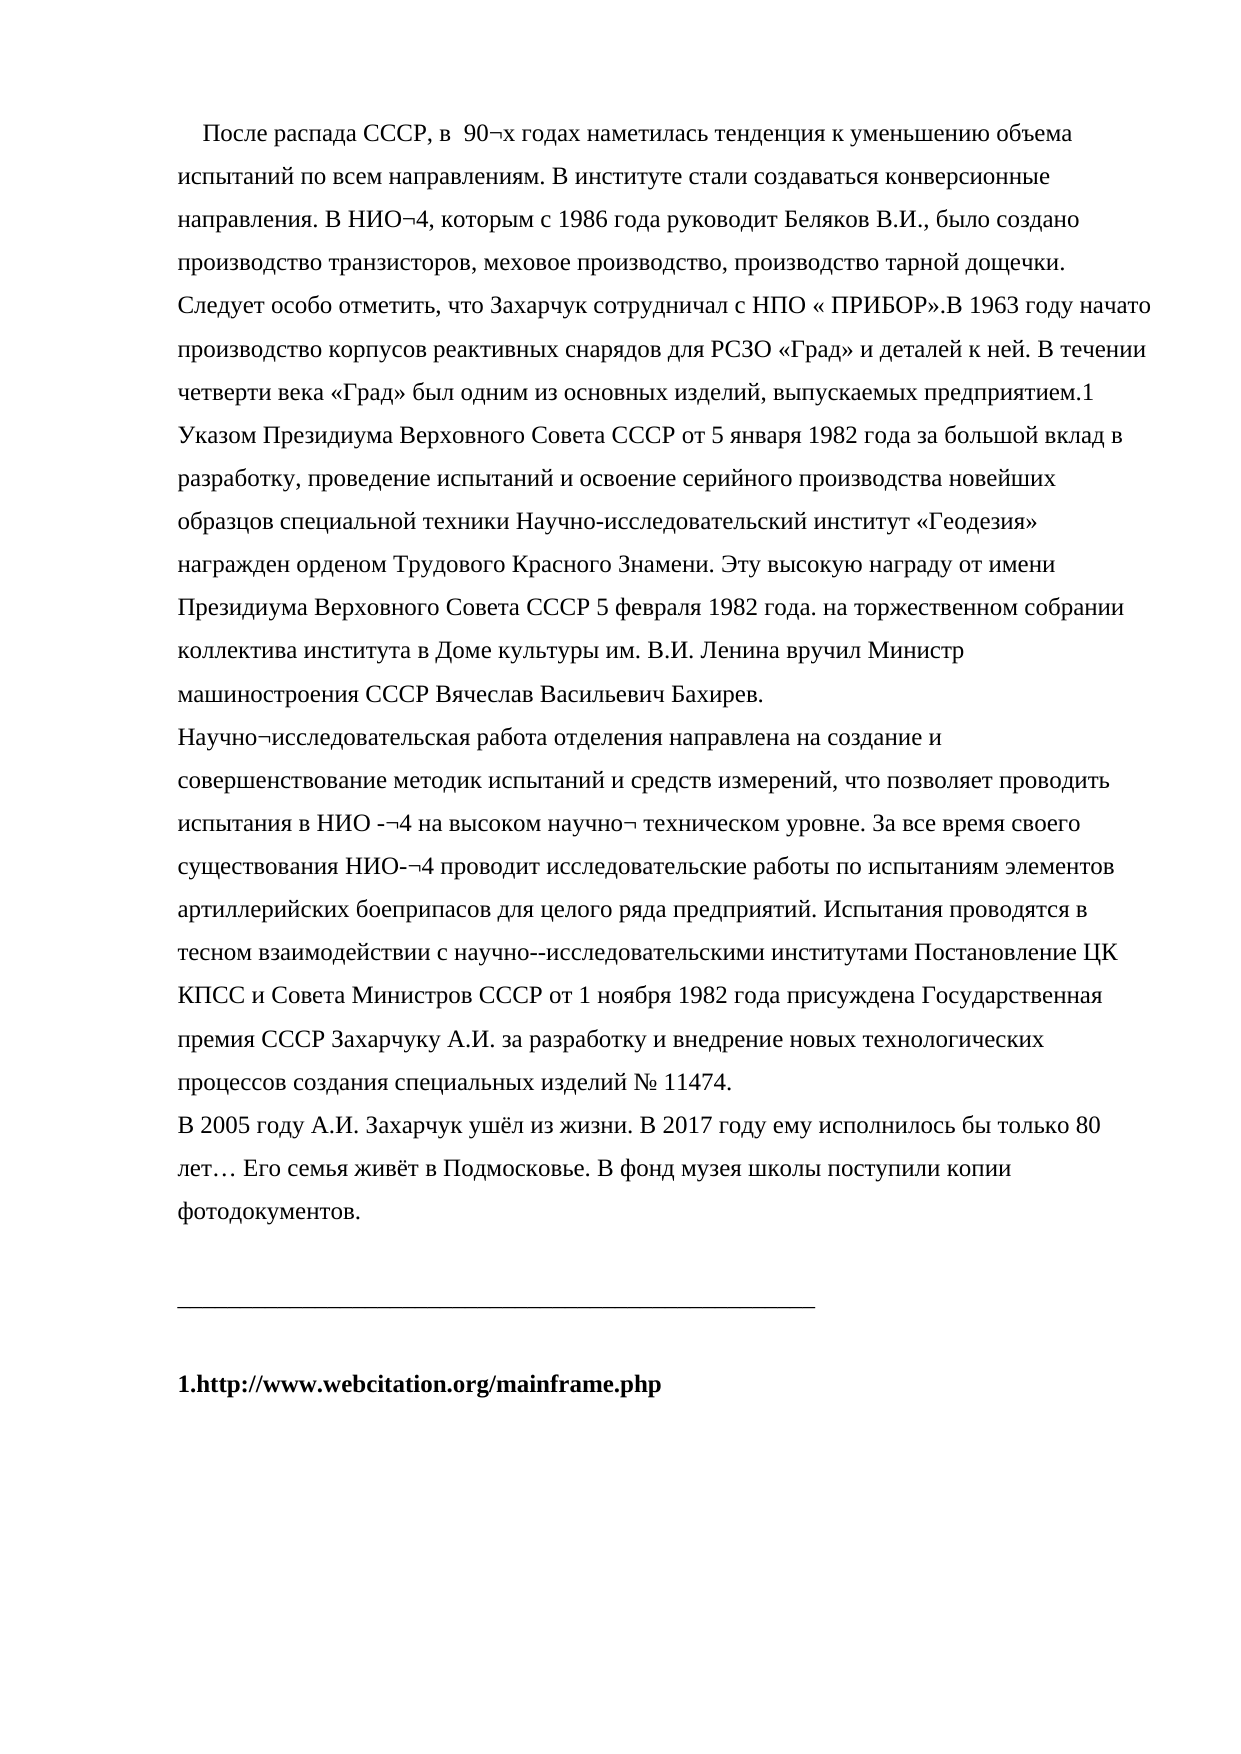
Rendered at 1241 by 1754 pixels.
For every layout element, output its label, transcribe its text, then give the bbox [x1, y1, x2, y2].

text ___________________________________________________ [177, 1282, 1152, 1311]
text Научно¬исследовательская работа отделения направлена на создание и совершенствование методик испытаний и средств измерений, что позволяет проводить испытания в НИО -¬4 на высоком научно¬ техническом уровне. За все время своего существования НИО-¬4 проводит исследовательские работы по испытаниям элементов артиллерийских боеприпасов для целого ряда предприятий. Испытания проводятся в тесном взаимодействии с научно--исследовательскими институтами Постановление ЦК КПСС и Совета Министров СССР от 1 ноября 1982 года присуждена Государственная премия СССР Захарчуку А.И. за разработку и внедрение новых технологических процессов создания специальных изделий № 11474. [177, 722, 1152, 1096]
text После распада СССР, в 90¬х годах наметилась тенденция к уменьшению объема испытаний по всем направлениям. В институте стали создаваться конверсионные направления. В НИО¬4, которым с 1986 года руководит Беляков В.И., было создано производство транзисторов, меховое производство, производство тарной дощечки. [177, 118, 1152, 276]
text Указом Президиума Верховного Совета СССР от 5 января 1982 года за большой вклад в разработку, проведение испытаний и освоение серийного производства новейших образцов специальной техники Научно-исследовательский институт «Геодезия» награжден орденом Трудового Красного Знамени. Эту высокую награду от имени Президиума Верховного Совета СССР 5 февраля 1982 года. на торжественном собрании коллектива института в Доме культуры им. В.И. Ленина вручил Министр машиностроения СССР Вячеслав Васильевич Бахирев. [177, 420, 1152, 707]
text Следует особо отметить, что Захарчук сотрудничал с НПО « ПРИБОР».В 1963 году начато производство корпусов реактивных снарядов для РСЗО «Град» и деталей к ней. В течении четверти века «Град» был одним из основных изделий, выпускаемых предприятием.1 [177, 291, 1152, 406]
text 1.http://www.webcitation.org/mainframe.php [177, 1369, 1152, 1397]
text В 2005 году А.И. Захарчук ушёл из жизни. В 2017 году ему исполнилось бы только 80 лет… Его семья живёт в Подмосковье. В фонд музея школы поступили копии фотодокументов. [177, 1110, 1152, 1225]
